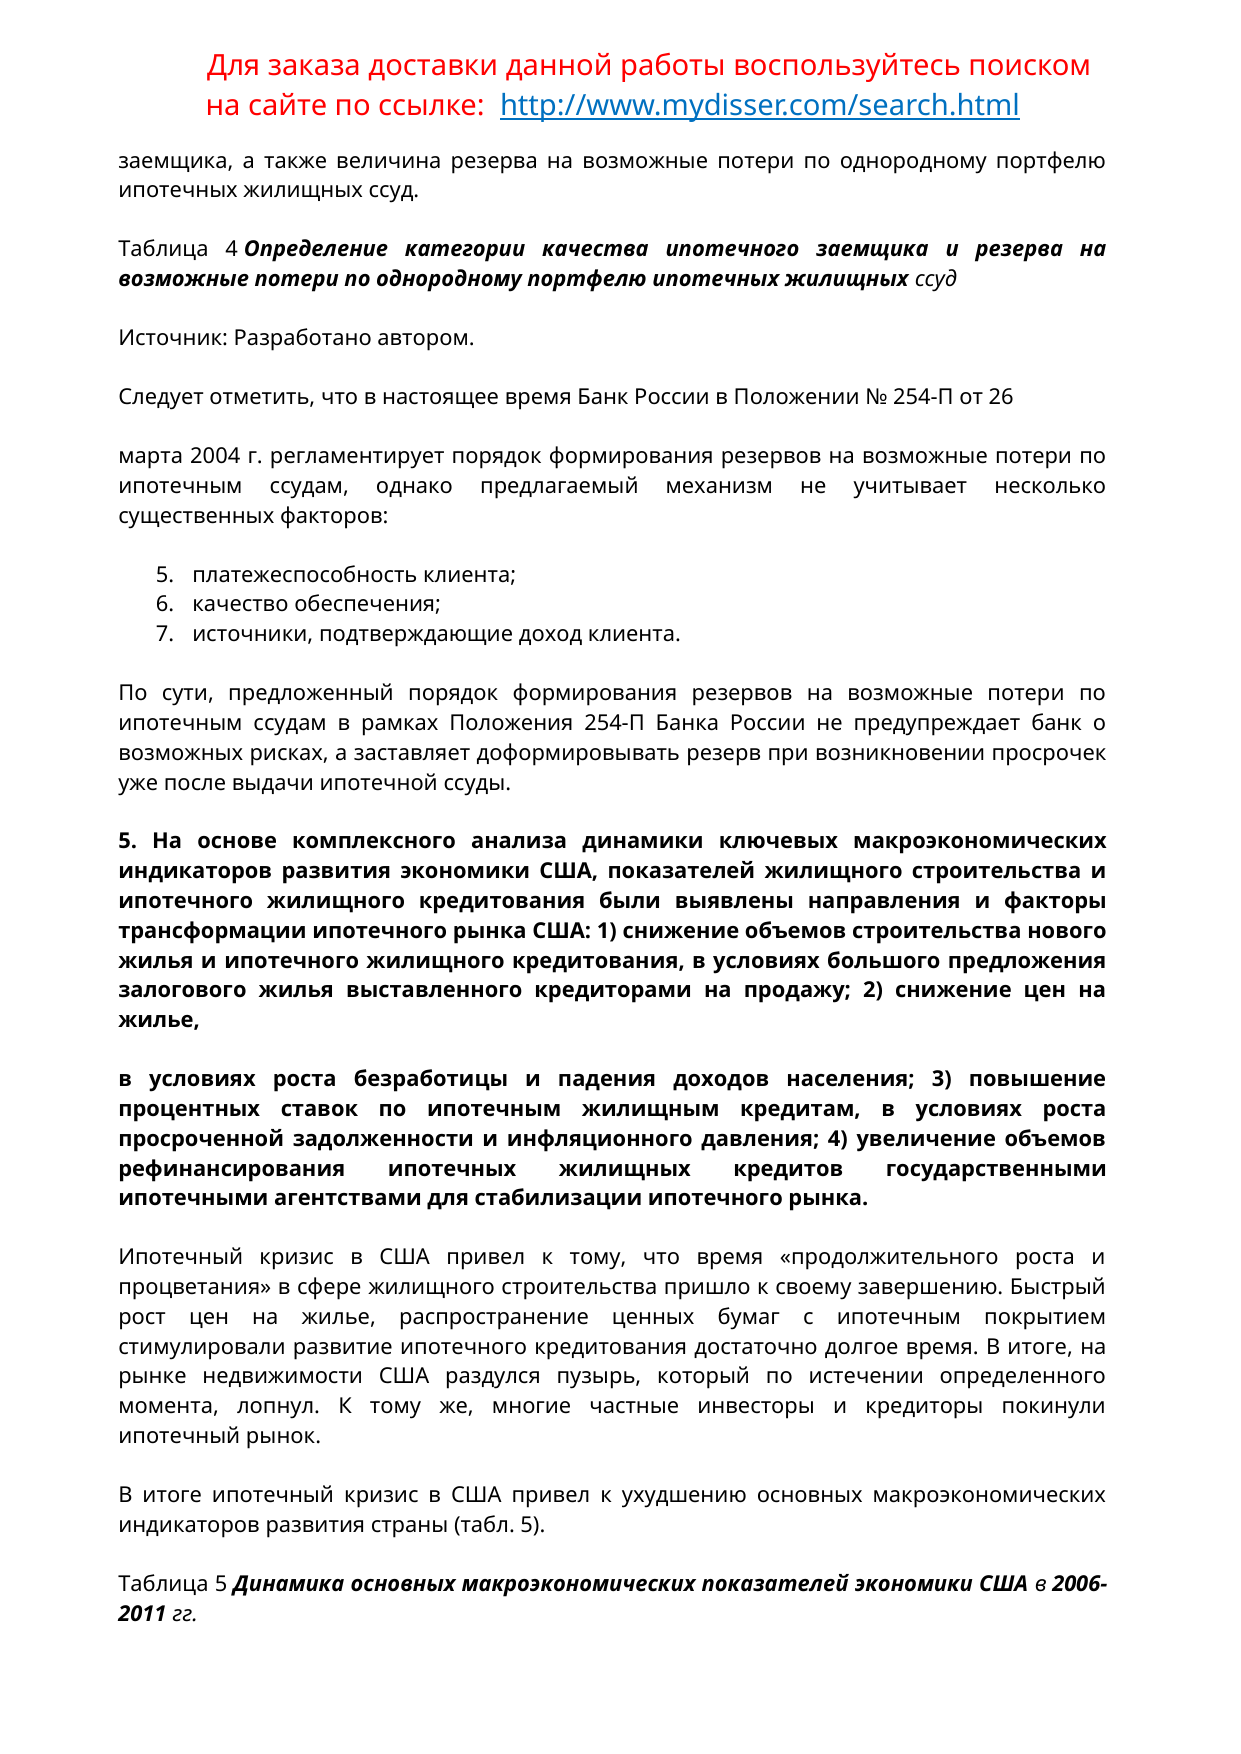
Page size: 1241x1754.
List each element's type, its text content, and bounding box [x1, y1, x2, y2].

list платежеспособность клиента; [156, 558, 1107, 588]
list качество обеспечения; [156, 588, 1107, 618]
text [118, 144, 1107, 204]
list источники, подтверждающие доход клиента. [156, 618, 1107, 648]
text Таблица 4 Определение категории качества ипотечного заемщика и резерва на возможные потери по однородному портфелю ипотечных жилищных ссуд [118, 233, 1107, 293]
text По сути, предложенный порядок формирования резервов на возможные потери по ипотечным ссудам в рамках Положения 254-П Банка России не предупреждает банк о возможных рисках, а заставляет доформировывать резерв при возникновении просрочек уже после выдачи ипотечной ссуды. [118, 677, 1107, 796]
text Таблица 5 Динамика основных макроэкономических показателей экономики США в 2006-2011 гг. [118, 1568, 1107, 1627]
text Источник: Разработано автором. [118, 322, 1107, 352]
text в условиях роста безработицы и падения доходов населения; 3) повышение процентных ставок по ипотечным жилищным кредитам, в условиях роста просроченной задолженности и инфляционного давления; 4) увеличение объемов рефинансирования ипотечных жилищных кредитов государственными ипотечными агентствами для стабилизации ипотечного рынка. [118, 1063, 1107, 1212]
text 5. На основе комплексного анализа динамики ключевых макроэкономических индикаторов развития экономики США, показателей жилищного строительства и ипотечного жилищного кредитования были выявлены направления и факторы трансформации ипотечного рынка США: 1) снижение объемов строительства нового жилья и ипотечного жилищного кредитования, в условиях большого предложения залогового жилья выставленного кредиторами на продажу; 2) снижение цен на жилье, [118, 825, 1107, 1034]
text марта 2004 г. регламентирует порядок формирования резервов на возможные потери по ипотечным ссудам, однако предлагаемый механизм не учитывает несколько существенных факторов: [118, 440, 1107, 529]
text Ипотечный кризис в США привел к тому, что время «продолжительного роста и процветания» в сфере жилищного строительства пришло к своему завершению. Быстрый рост цен на жилье, распространение ценных бумаг с ипотечным покрытием стимулировали развитие ипотечного кредитования достаточно долгое время. В итоге, на рынке недвижимости США раздулся пузырь, который по истечении определенного момента, лопнул. К тому же, многие частные инвесторы и кредиторы покинули ипотечный рынок. [118, 1241, 1107, 1450]
text В итоге ипотечный кризис в США привел к ухудшению основных макроэкономических индикаторов развития страны (табл. 5). [118, 1479, 1107, 1538]
text Следует отметить, что в настоящее время Банк России в Положении № 254-П от 26 [118, 381, 1107, 411]
